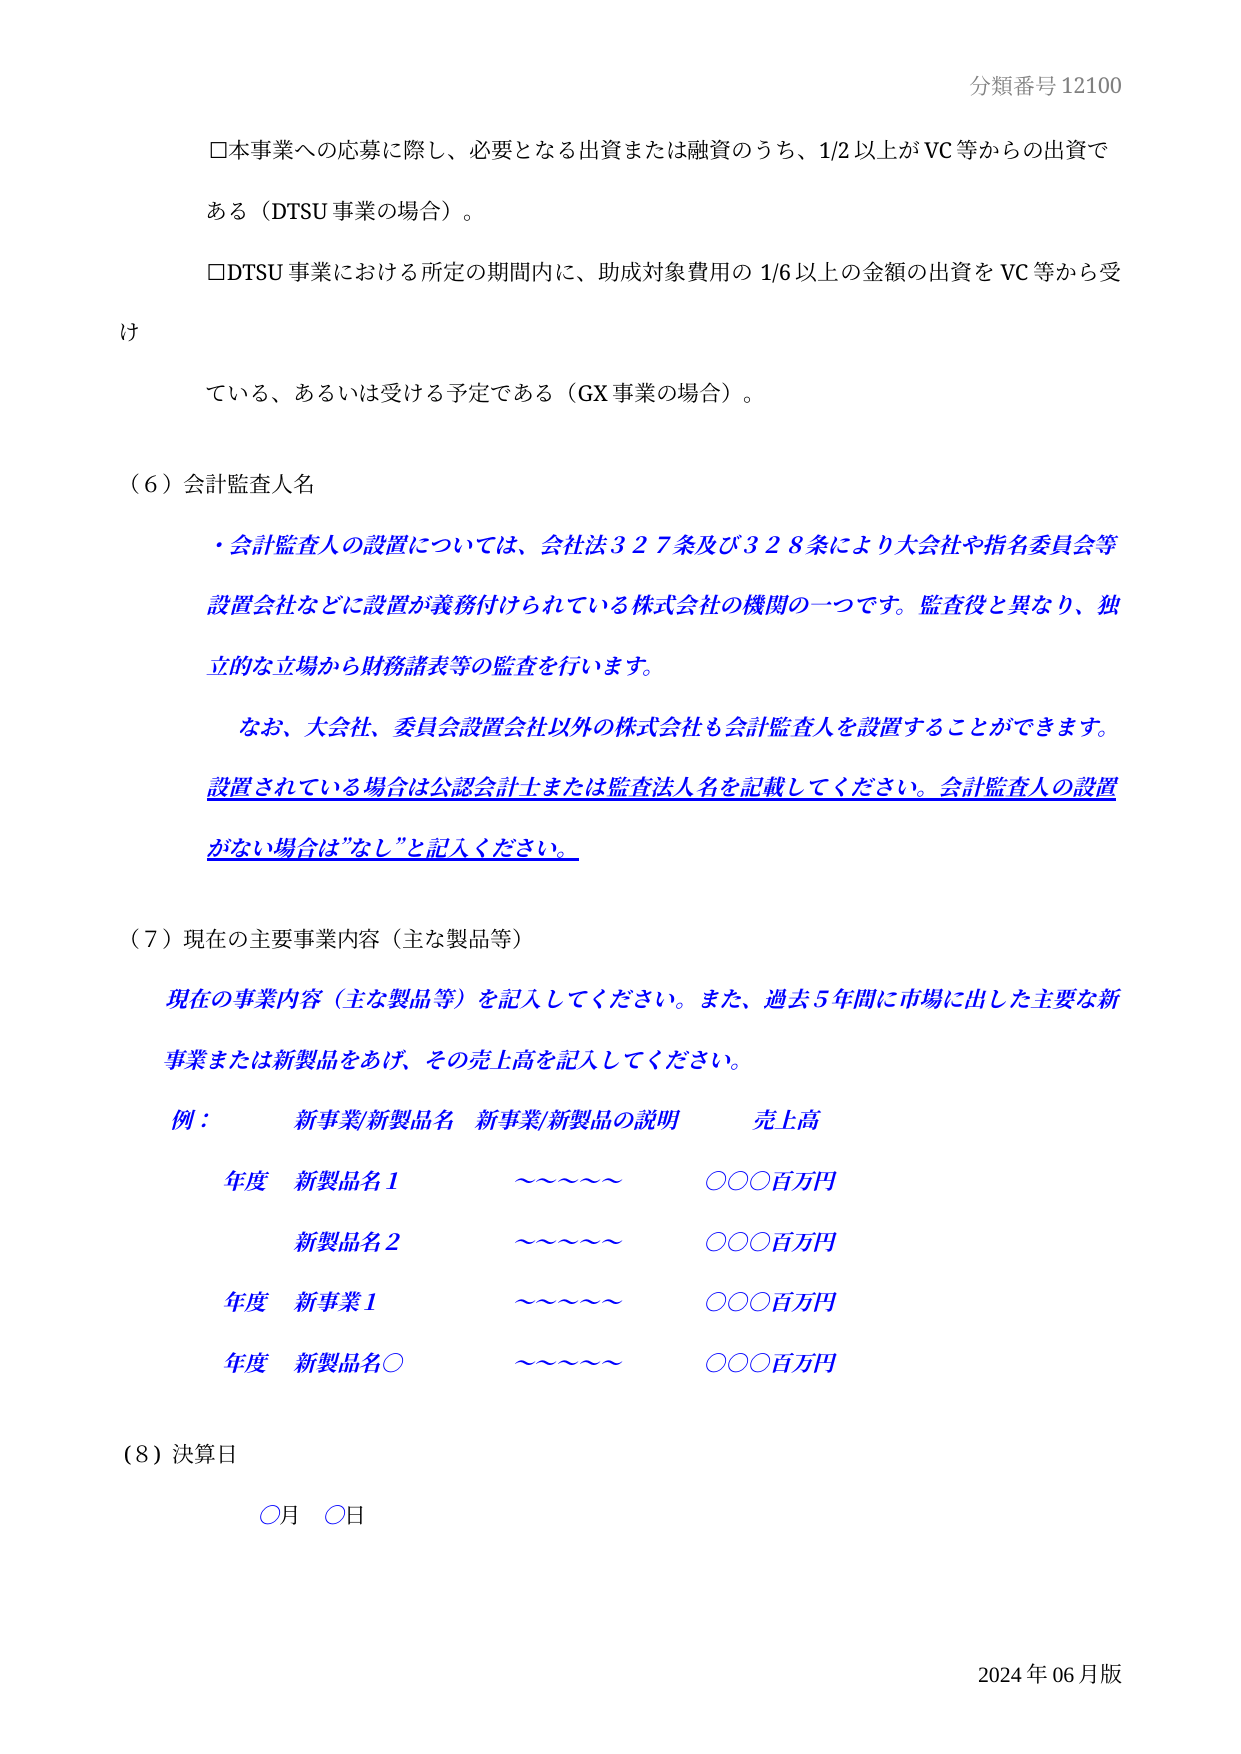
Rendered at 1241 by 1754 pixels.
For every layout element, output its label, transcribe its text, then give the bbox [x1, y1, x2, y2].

text 現在の事業内容（主な製品等）を記入してください。また、過去５年間に市場に出した主要な新事業または新製品をあげ、その売上高を記入してください。 [162, 968, 1122, 1089]
text ている、あるいは受ける予定である（GX事業の場合）。 [118, 362, 1122, 422]
text ○月 ○日 [148, 1483, 1122, 1544]
text 新製品名２ ～～～～～ ○○○百万円 [217, 1210, 1122, 1271]
text （６）会計監査人名 [118, 453, 1122, 513]
text ある（DTSU事業の場合）。 [118, 180, 1122, 240]
text なお、大会社、委員会設置会社以外の株式会社も会計監査人を設置することができます。設置されている場合は公認会計士または監査法人名を記載してください。会計監査人の設置がない場合は”なし”と記入ください。 [207, 695, 1122, 877]
text （７）現在の主要事業内容（主な製品等） [118, 907, 1122, 968]
text 例： 新事業/新製品名 新事業/新製品の説明 売上高 [118, 1089, 1122, 1150]
text 年度 新製品名○ ～～～～～ ○○○百万円 [217, 1332, 1122, 1392]
text (８) 決算日 [118, 1423, 1122, 1483]
text 年度 新事業１ ～～～～～ ○○○百万円 [217, 1271, 1122, 1332]
text 年度 新製品名１ ～～～～～ ○○○百万円 [217, 1150, 1122, 1210]
text 本事業への応募に際し、必要となる出資または融資のうち、1/2以上がVC等からの出資で [187, 119, 1122, 180]
text ・会計監査人の設置については、会社法３２７条及び３２８条により大会社や指名委員会等設置会社などに設置が義務付けられている株式会社の機関の一つです。監査役と異なり、独立的な立場から財務諸表等の監査を行います。 [207, 513, 1122, 695]
text DTSU事業における所定の期間内に、助成対象費用の1/6以上の金額の出資をVC等から受け [118, 240, 1122, 362]
